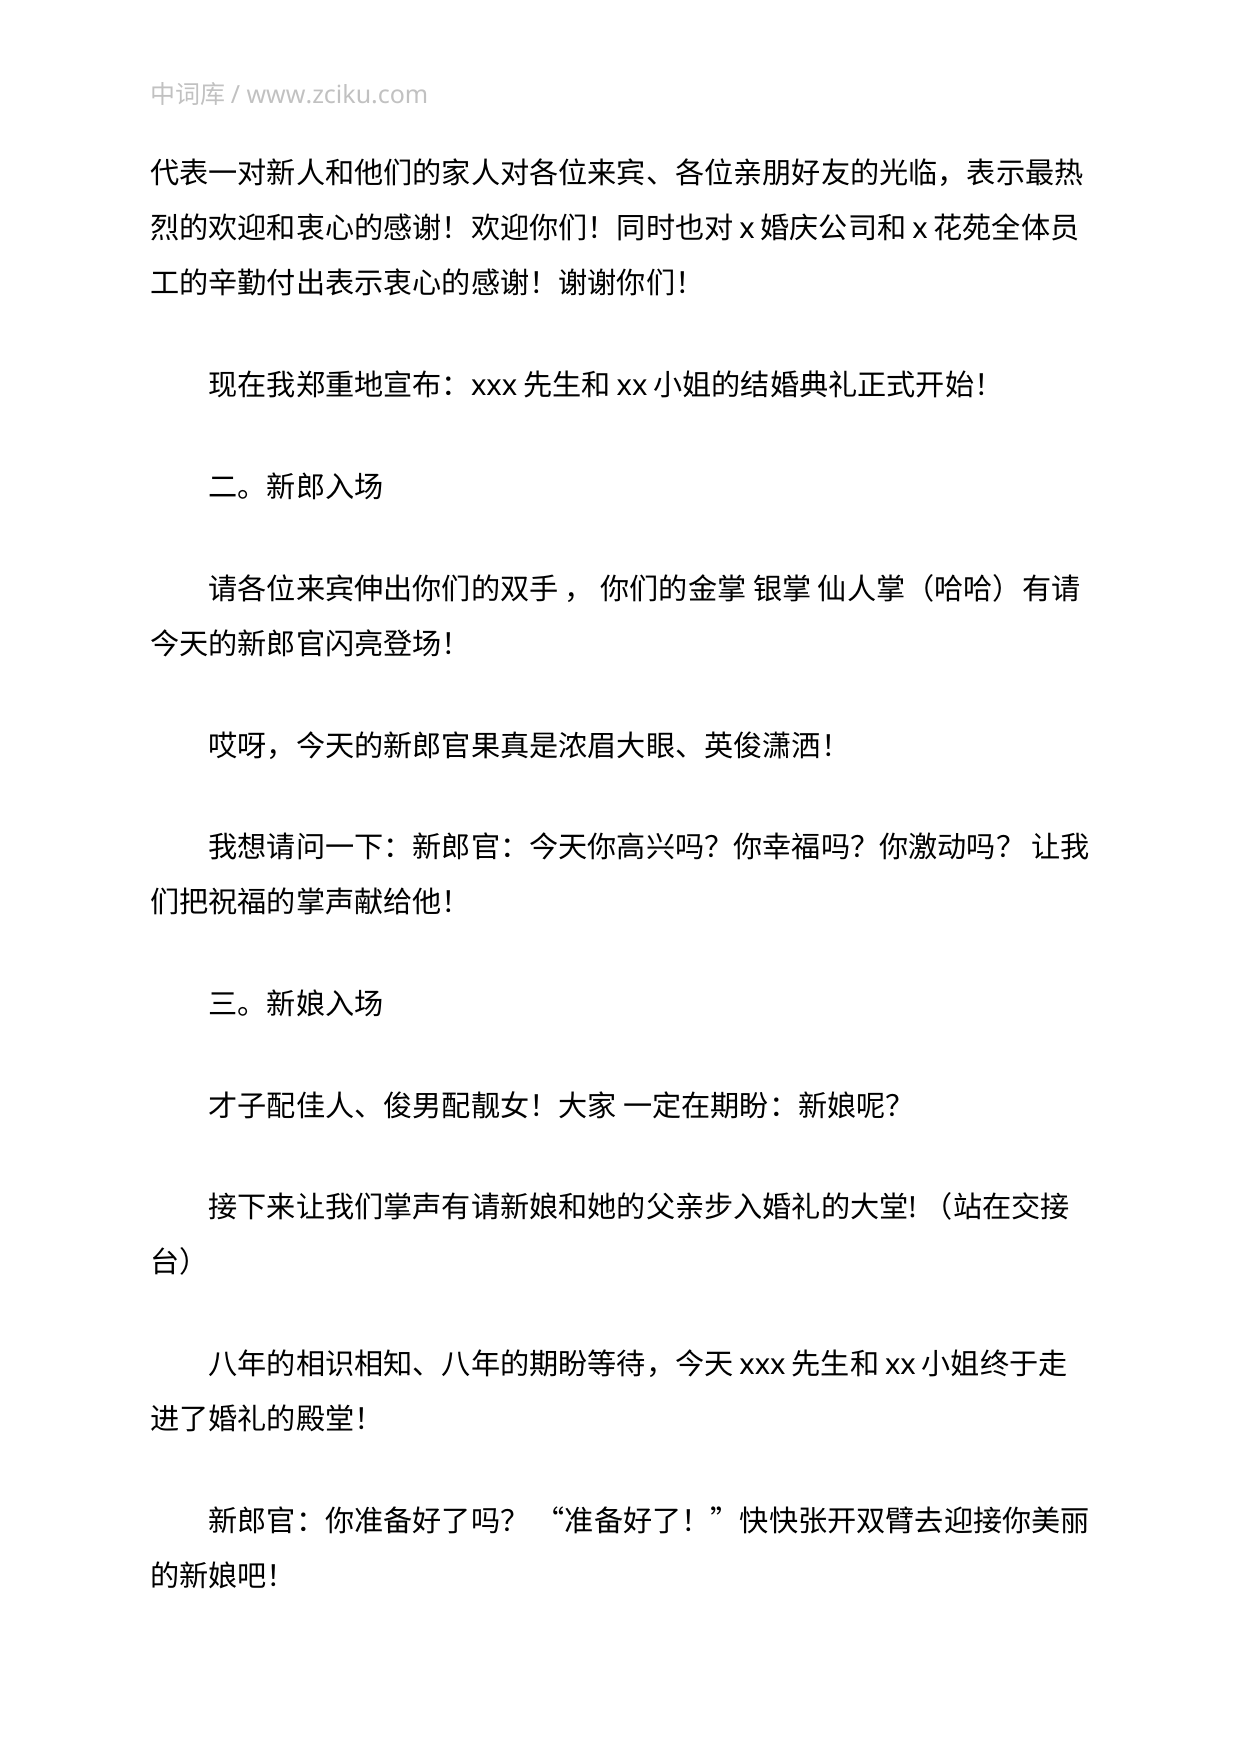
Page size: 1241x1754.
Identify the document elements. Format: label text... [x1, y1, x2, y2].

text 二。新郎入场 [150, 464, 1090, 506]
text 接下来让我们掌声有请新娘和她的父亲步入婚礼的大堂! （站在交接台） [150, 1184, 1090, 1281]
text 新郎官：你准备好了吗？ “准备好了！”快快张开双臂去迎接你美丽的新娘吧！ [150, 1498, 1090, 1595]
text 三。新娘入场 [150, 981, 1090, 1023]
text 哎呀，今天的新郎官果真是浓眉大眼、英俊潇洒！ [150, 722, 1090, 764]
text 才子配佳人、俊男配靓女！大家 一定在期盼：新娘呢？ [150, 1082, 1090, 1124]
text 现在我郑重地宣布：xxx先生和xx小姐的结婚典礼正式开始！ [150, 362, 1090, 404]
text 八年的相识相知、八年的期盼等待，今天xxx先生和xx小姐终于走进了婚礼的殿堂！ [150, 1341, 1090, 1438]
text 我想请问一下：新郎官：今天你高兴吗？你幸福吗？你激动吗？ 让我们把祝福的掌声献给他！ [150, 824, 1090, 921]
text 请各位来宾伸出你们的双手 ， 你们的金掌 银掌 仙人掌（哈哈）有请今天的新郎官闪亮登场！ [150, 565, 1090, 663]
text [150, 150, 1090, 302]
